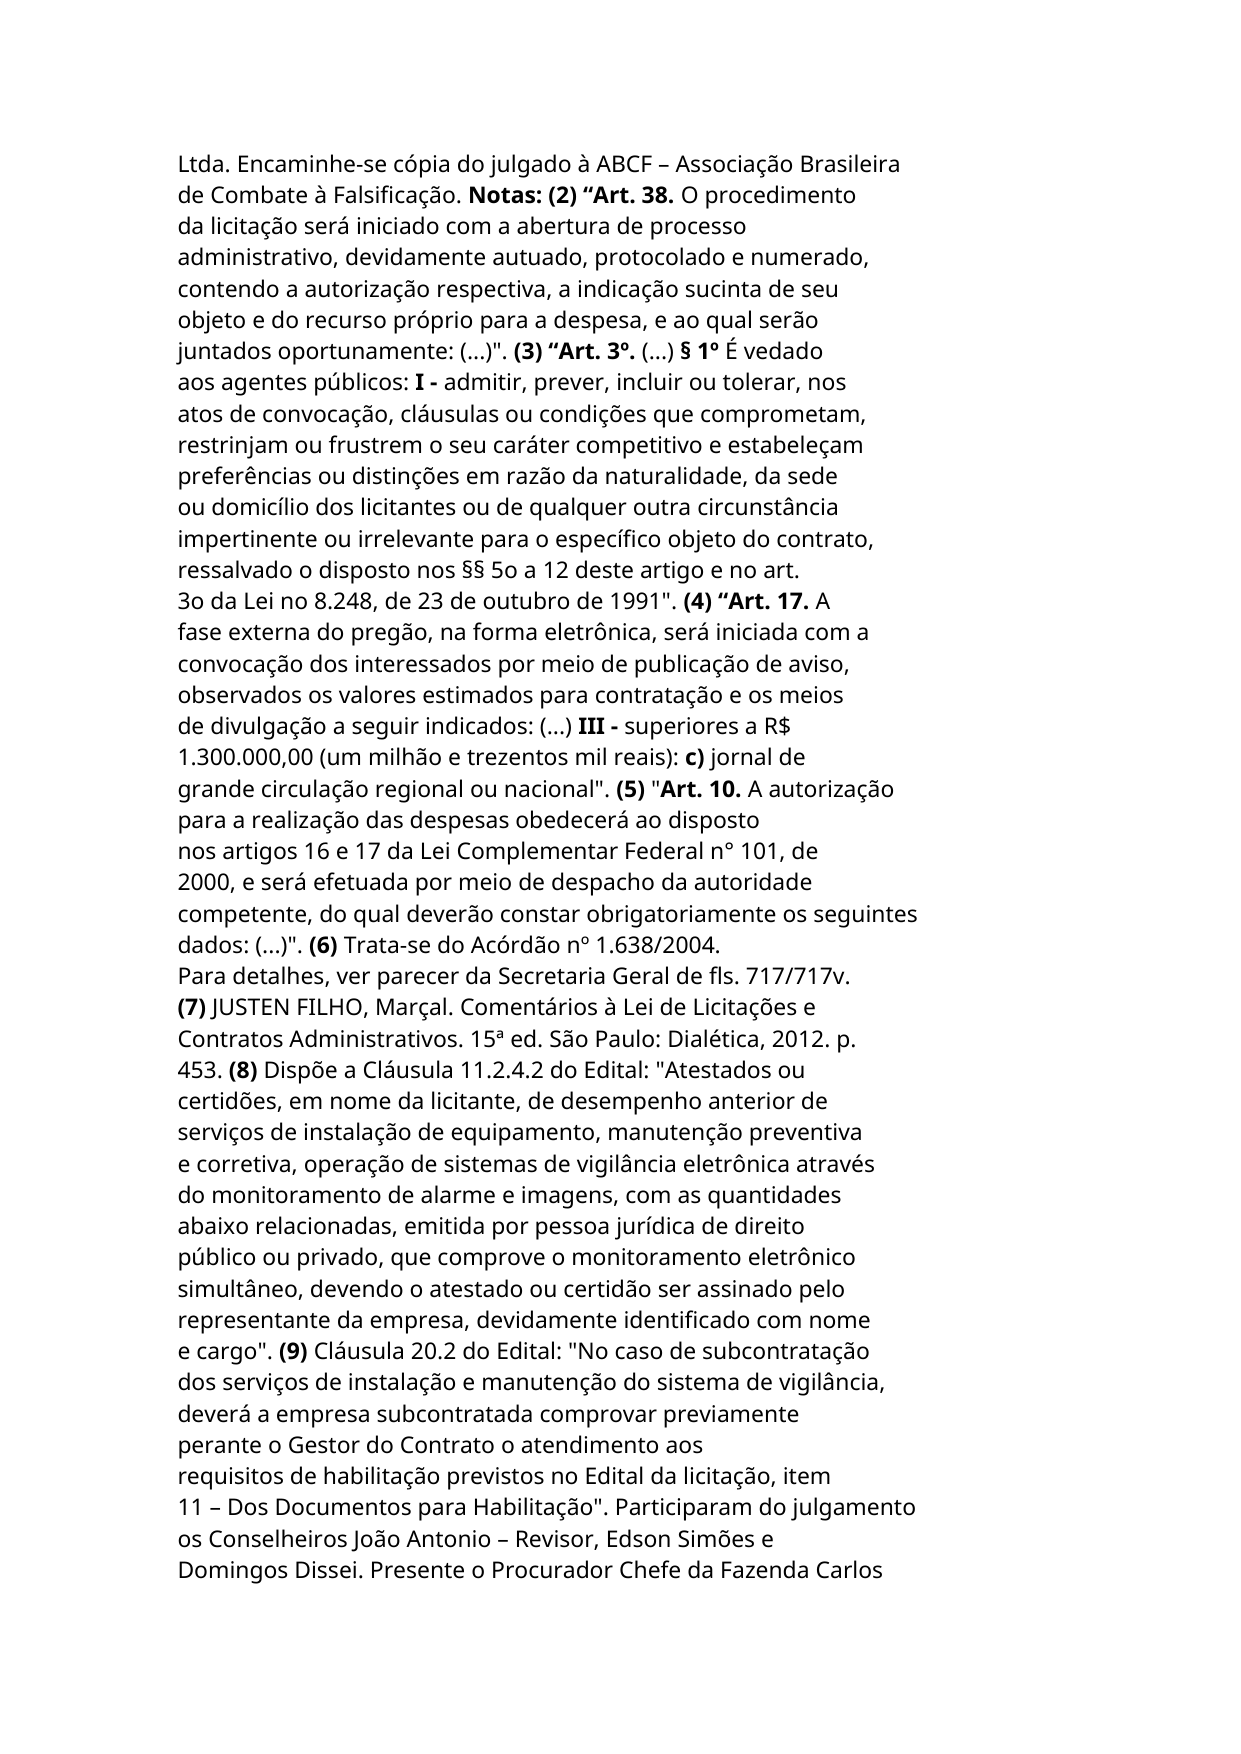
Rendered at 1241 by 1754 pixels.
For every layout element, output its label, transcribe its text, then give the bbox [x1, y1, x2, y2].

text nos artigos 16 e 17 da Lei Complementar Federal n° 101, de [177, 835, 1063, 866]
text abaixo relacionadas, emitida por pessoa jurídica de direito [177, 1210, 1063, 1241]
text convocação dos interessados por meio de publicação de aviso, [177, 648, 1063, 679]
text deverá a empresa subcontratada comprovar previamente [177, 1398, 1063, 1429]
text preferências ou distinções em razão da naturalidade, da sede [177, 460, 1063, 491]
text Para detalhes, ver parecer da Secretaria Geral de fls. 717/717v. [177, 960, 1063, 991]
text perante o Gestor do Contrato o atendimento aos [177, 1429, 1063, 1460]
text e cargo". (9) Cláusula 20.2 do Edital: "No caso de subcontratação [177, 1335, 1063, 1366]
text simultâneo, devendo o atestado ou certidão ser assinado pelo [177, 1273, 1063, 1304]
text representante da empresa, devidamente identificado com nome [177, 1304, 1063, 1335]
text da licitação será iniciado com a abertura de processo [177, 210, 1063, 241]
text de divulgação a seguir indicados: (...) III - superiores a R$ [177, 710, 1063, 741]
text de Combate à Falsificação. Notas: (2) “Art. 38. O procedimento [177, 179, 1063, 210]
text atos de convocação, cláusulas ou condições que comprometam, [177, 398, 1063, 429]
text 11 – Dos Documentos para Habilitação". Participaram do julgamento [177, 1491, 1063, 1523]
text 453. (8) Dispõe a Cláusula 11.2.4.2 do Edital: "Atestados ou [177, 1054, 1063, 1085]
text juntados oportunamente: (...)". (3) “Art. 3º. (...) § 1º É vedado [177, 335, 1063, 366]
text público ou privado, que comprove o monitoramento eletrônico [177, 1241, 1063, 1273]
text 1.300.000,00 (um milhão e trezentos mil reais): c) jornal de [177, 741, 1063, 773]
text para a realização das despesas obedecerá ao disposto [177, 804, 1063, 835]
text objeto e do recurso próprio para a despesa, e ao qual serão [177, 304, 1063, 335]
text impertinente ou irrelevante para o específico objeto do contrato, [177, 523, 1063, 554]
text contendo a autorização respectiva, a indicação sucinta de seu [177, 273, 1063, 304]
text Domingos Dissei. Presente o Procurador Chefe da Fazenda Carlos [177, 1554, 1063, 1585]
text competente, do qual deverão constar obrigatoriamente os seguintes [177, 898, 1063, 929]
text observados os valores estimados para contratação e os meios [177, 679, 1063, 710]
text 3o da Lei no 8.248, de 23 de outubro de 1991". (4) “Art. 17. A [177, 585, 1063, 616]
text fase externa do pregão, na forma eletrônica, será iniciada com a [177, 616, 1063, 648]
text Ltda. Encaminhe-se cópia do julgado à ABCF – Associação Brasileira [177, 148, 1063, 179]
text e corretiva, operação de sistemas de vigilância eletrônica através [177, 1148, 1063, 1179]
text administrativo, devidamente autuado, protocolado e numerado, [177, 241, 1063, 273]
text restrinjam ou frustrem o seu caráter competitivo e estabeleçam [177, 429, 1063, 460]
text serviços de instalação de equipamento, manutenção preventiva [177, 1116, 1063, 1148]
text do monitoramento de alarme e imagens, com as quantidades [177, 1179, 1063, 1210]
text (7) JUSTEN FILHO, Marçal. Comentários à Lei de Licitações e [177, 991, 1063, 1023]
text dados: (...)". (6) Trata-se do Acórdão nº 1.638/2004. [177, 929, 1063, 960]
text ressalvado o disposto nos §§ 5o a 12 deste artigo e no art. [177, 554, 1063, 585]
text requisitos de habilitação previstos no Edital da licitação, item [177, 1460, 1063, 1491]
text dos serviços de instalação e manutenção do sistema de vigilância, [177, 1366, 1063, 1398]
text ou domicílio dos licitantes ou de qualquer outra circunstância [177, 491, 1063, 523]
text certidões, em nome da licitante, de desempenho anterior de [177, 1085, 1063, 1116]
text grande circulação regional ou nacional". (5) "Art. 10. A autorização [177, 773, 1063, 804]
text os Conselheiros João Antonio – Revisor, Edson Simões e [177, 1523, 1063, 1554]
text 2000, e será efetuada por meio de despacho da autoridade [177, 866, 1063, 898]
text Contratos Administrativos. 15ª ed. São Paulo: Dialética, 2012. p. [177, 1023, 1063, 1054]
text aos agentes públicos: I - admitir, prever, incluir ou tolerar, nos [177, 366, 1063, 398]
